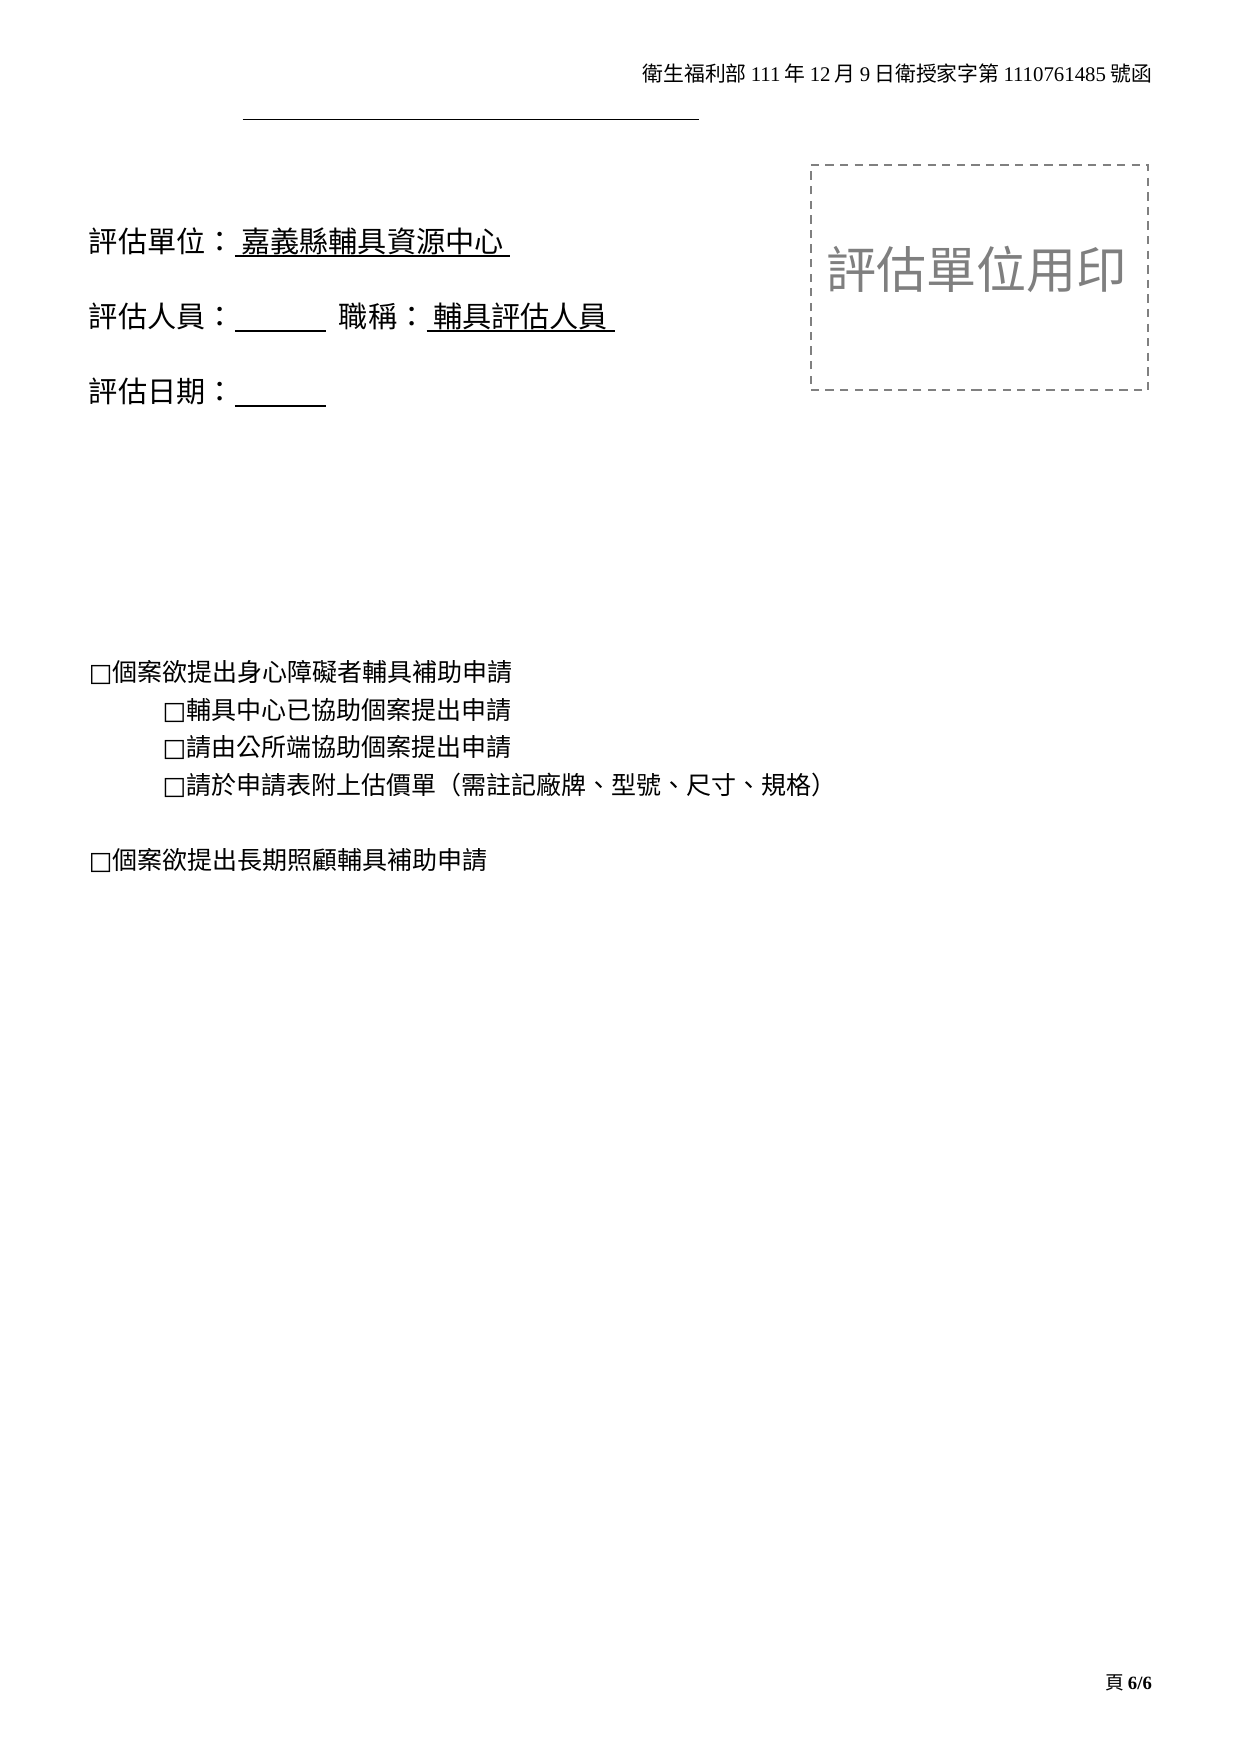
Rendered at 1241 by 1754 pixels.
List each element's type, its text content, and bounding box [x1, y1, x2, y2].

text 評估日期： [89, 352, 1152, 427]
text 請由公所端協助個案提出申請 [162, 727, 1101, 764]
text 評估人員： 職稱： 輔具評估人員 [89, 277, 1152, 352]
text 個案欲提出身心障礙者輔具補助申請 [89, 652, 1101, 689]
text 評估單位： 嘉義縣輔具資源中心 [89, 202, 1152, 277]
text 輔具中心已協助個案提出申請 [162, 689, 1101, 727]
text 請於申請表附上估價單（需註記廠牌、型號、尺寸、規格） [162, 764, 1101, 802]
text 個案欲提出長期照顧輔具補助申請 [89, 839, 1101, 877]
